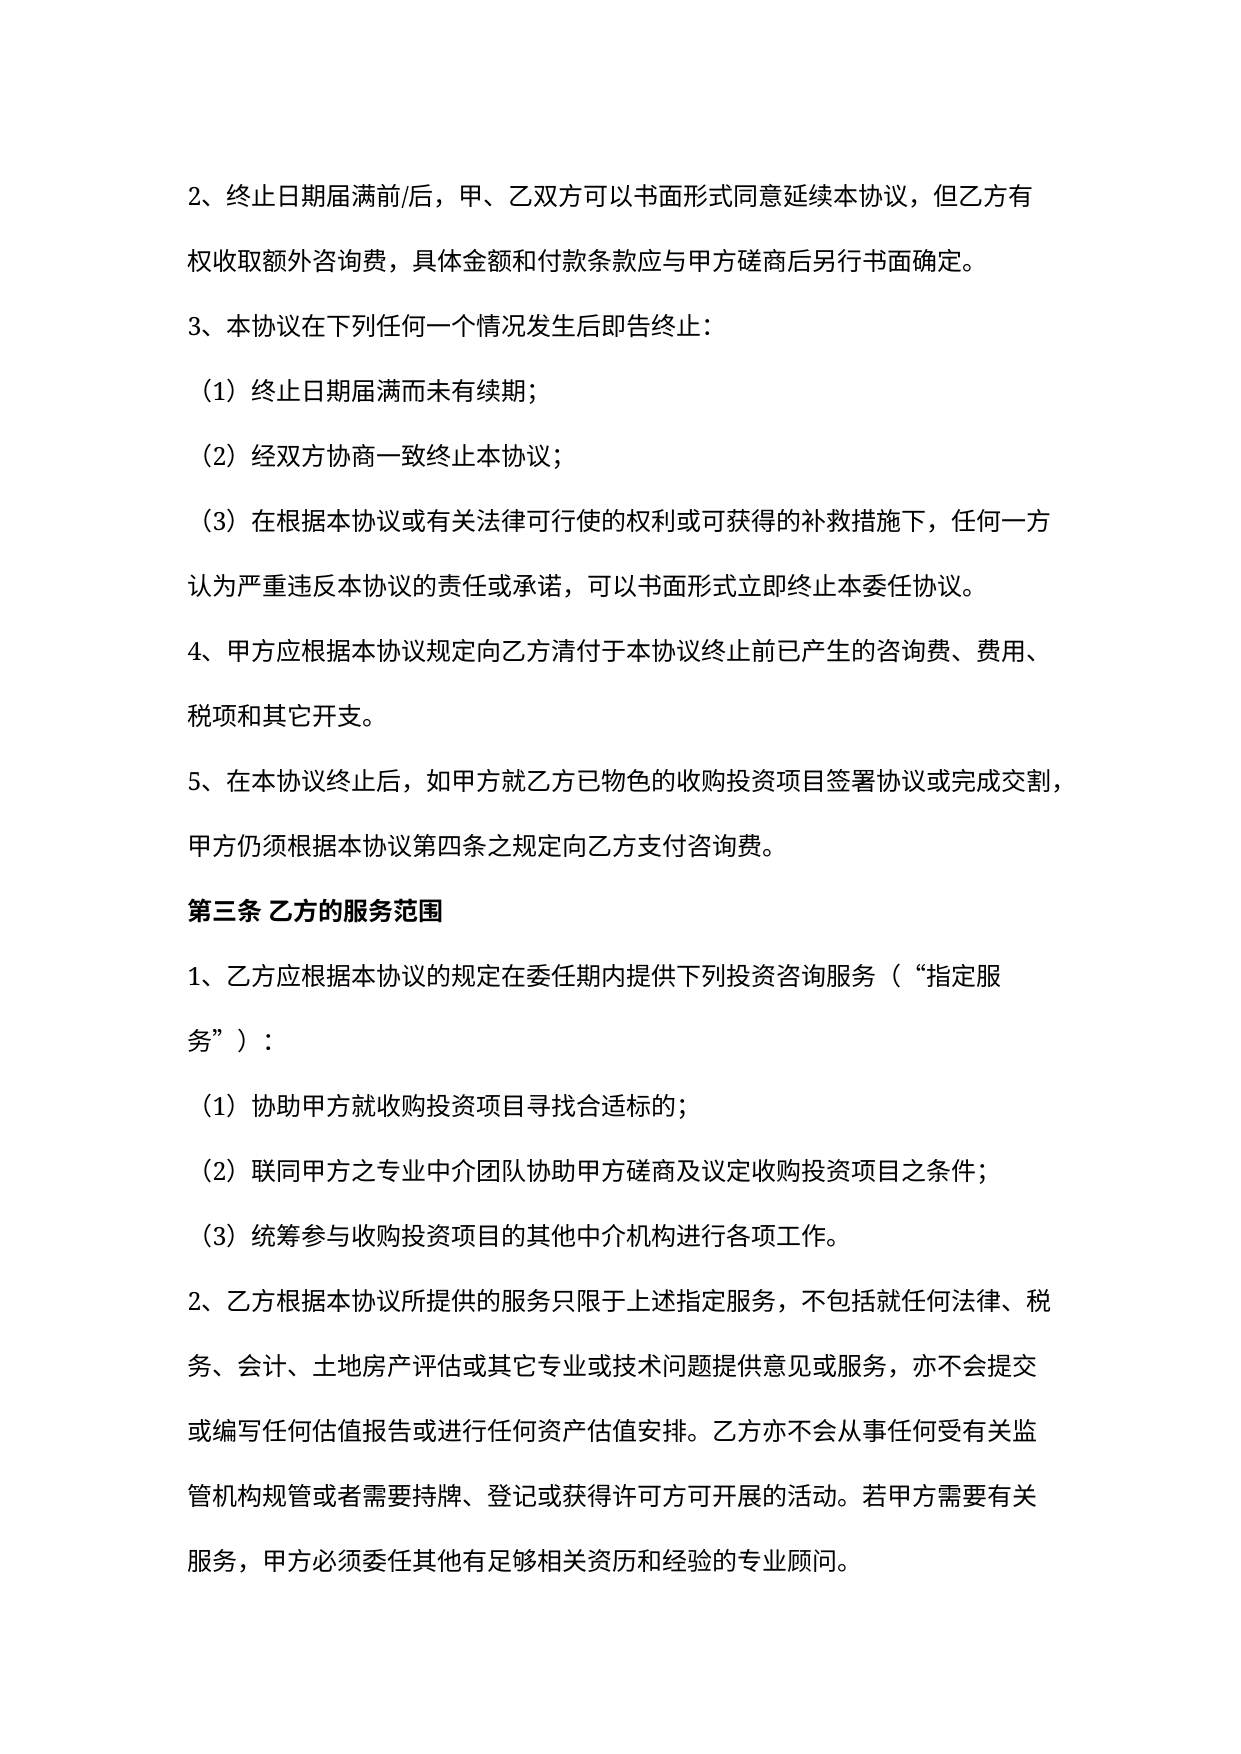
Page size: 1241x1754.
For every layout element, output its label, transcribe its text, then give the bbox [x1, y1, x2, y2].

text 4、甲方应根据本协议规定向乙方清付于本协议终止前已产生的咨询费、费用、税项和其它开支。 [187, 617, 1053, 747]
text 第三条 乙方的服务范围 [187, 877, 1053, 942]
text 2、终止日期届满前/后，甲、乙双方可以书面形式同意延续本协议，但乙方有权收取额外咨询费，具体金额和付款条款应与甲方磋商后另行书面确定。 [187, 162, 1053, 292]
text （1）协助甲方就收购投资项目寻找合适标的； [187, 1072, 1053, 1137]
text 1、乙方应根据本协议的规定在委任期内提供下列投资咨询服务（“指定服务”）： [187, 942, 1053, 1072]
text （1）终止日期届满而未有续期； [187, 357, 1053, 422]
text （3）在根据本协议或有关法律可行使的权利或可获得的补救措施下，任何一方认为严重违反本协议的责任或承诺，可以书面形式立即终止本委任协议。 [187, 487, 1053, 617]
text 3、本协议在下列任何一个情况发生后即告终止： [187, 292, 1053, 357]
text 5、在本协议终止后，如甲方就乙方已物色的收购投资项目签署协议或完成交割，甲方仍须根据本协议第四条之规定向乙方支付咨询费。 [187, 747, 1053, 877]
text （3）统筹参与收购投资项目的其他中介机构进行各项工作。 [187, 1202, 1053, 1267]
text （2）经双方协商一致终止本协议； [187, 422, 1053, 487]
text 2、乙方根据本协议所提供的服务只限于上述指定服务，不包括就任何法律、税务、会计、土地房产评估或其它专业或技术问题提供意见或服务，亦不会提交或编写任何估值报告或进行任何资产估值安排。乙方亦不会从事任何受有关监管机构规管或者需要持牌、登记或获得许可方可开展的活动。若甲方需要有关服务，甲方必须委任其他有足够相关资历和经验的专业顾问。 [187, 1267, 1053, 1592]
text （2）联同甲方之专业中介团队协助甲方磋商及议定收购投资项目之条件； [187, 1137, 1053, 1202]
